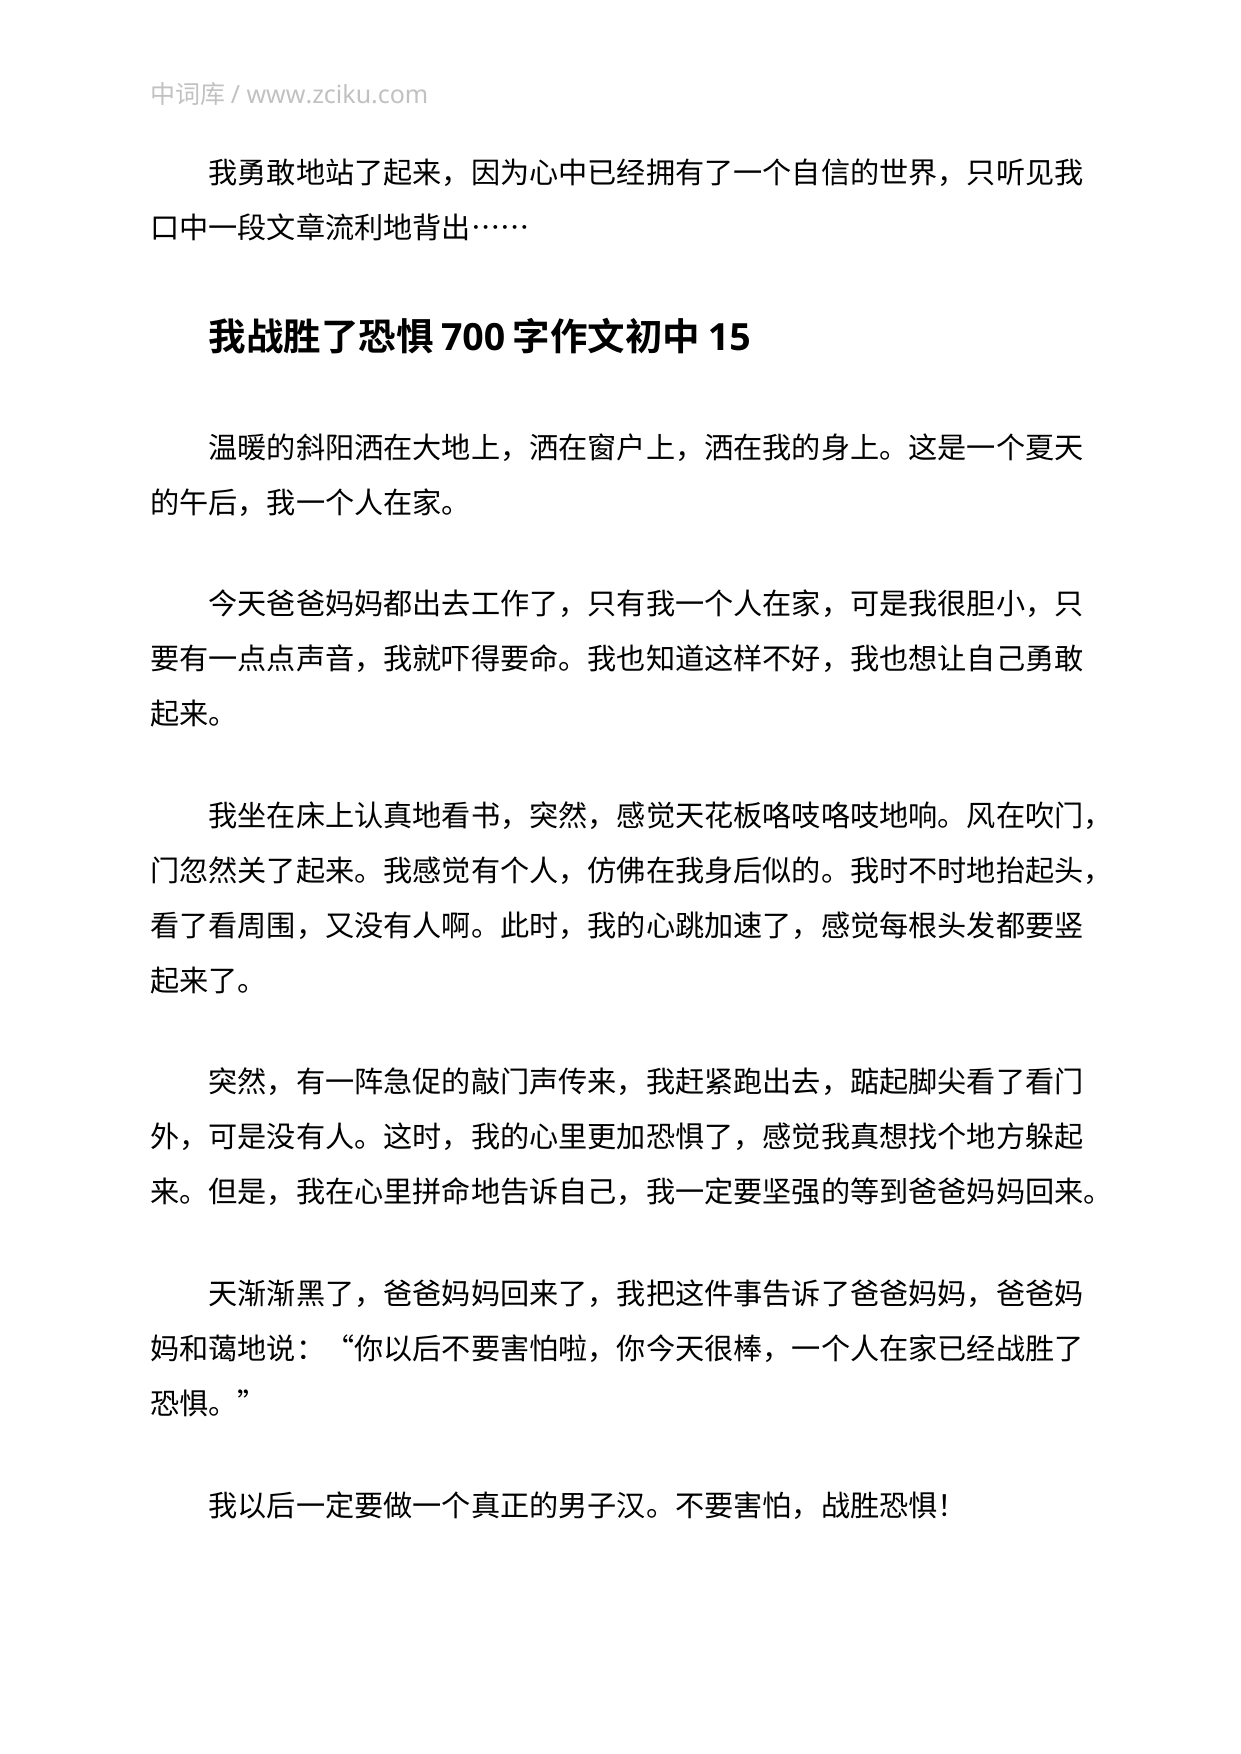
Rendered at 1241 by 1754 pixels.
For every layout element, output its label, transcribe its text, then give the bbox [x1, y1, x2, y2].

text 温暖的斜阳洒在大地上，洒在窗户上，洒在我的身上。这是一个夏天的午后，我一个人在家。 [150, 424, 1090, 521]
text 天渐渐黑了，爸爸妈妈回来了，我把这件事告诉了爸爸妈妈，爸爸妈妈和蔼地说：“你以后不要害怕啦，你今天很棒，一个人在家已经战胜了恐惧。” [150, 1271, 1090, 1423]
text 我勇敢地站了起来，因为心中已经拥有了一个自信的世界，只听见我口中一段文章流利地背出…… [150, 150, 1090, 247]
text 突然，有一阵急促的敲门声传来，我赶紧跑出去，踮起脚尖看了看门外，可是没有人。这时，我的心里更加恐惧了，感觉我真想找个地方躲起来。但是，我在心里拼命地告诉自己，我一定要坚强的等到爸爸妈妈回来。 [150, 1059, 1090, 1211]
text 我战胜了恐惧700字作文初中15 [150, 307, 1090, 361]
text 今天爸爸妈妈都出去工作了，只有我一个人在家，可是我很胆小，只要有一点点声音，我就吓得要命。我也知道这样不好，我也想让自己勇敢起来。 [150, 581, 1090, 733]
text 我坐在床上认真地看书，突然，感觉天花板咯吱咯吱地响。风在吹门，门忽然关了起来。我感觉有个人，仿佛在我身后似的。我时不时地抬起头，看了看周围，又没有人啊。此时，我的心跳加速了，感觉每根头发都要竖起来了。 [150, 792, 1090, 999]
text 我以后一定要做一个真正的男子汉。不要害怕，战胜恐惧！ [150, 1482, 1090, 1524]
